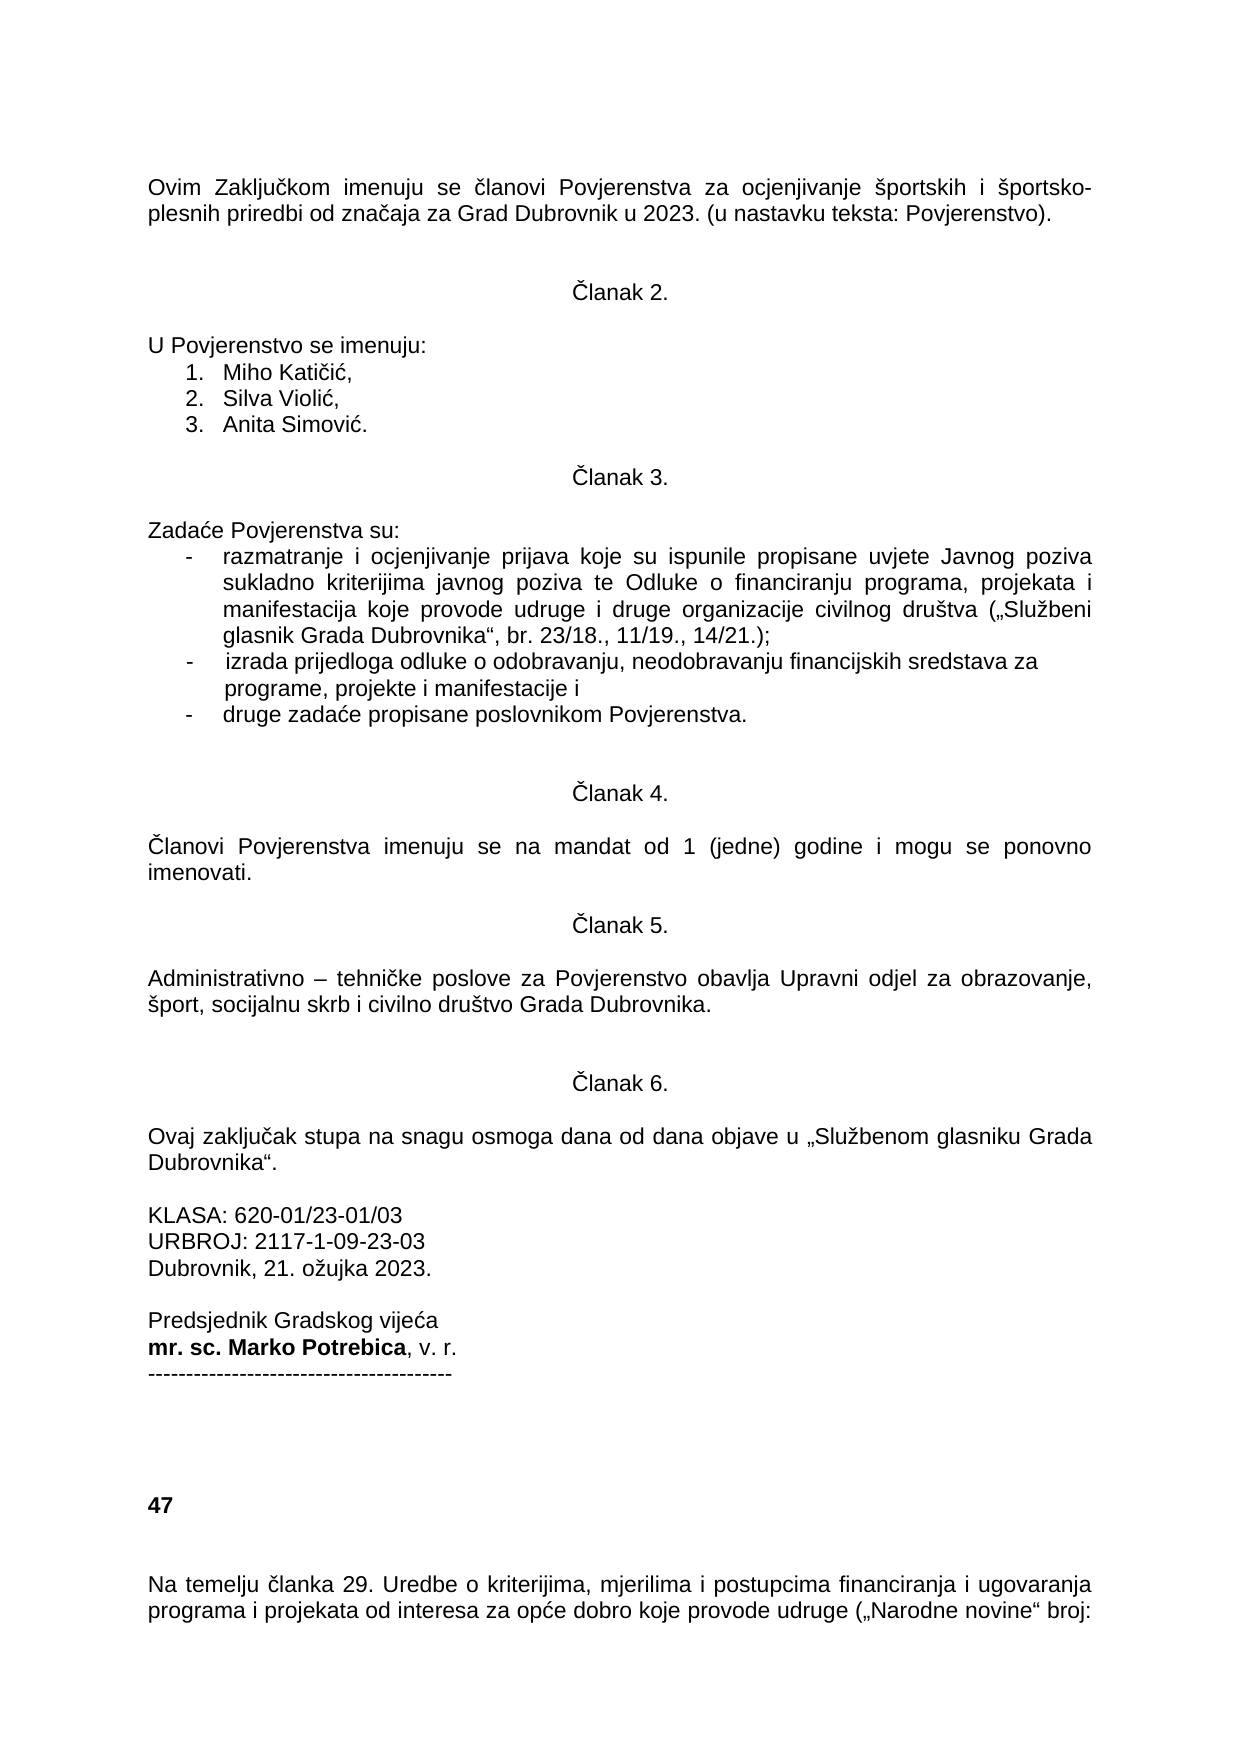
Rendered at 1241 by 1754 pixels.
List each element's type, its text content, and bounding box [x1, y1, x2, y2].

text U Povjerenstvo se imenuju: [148, 332, 1093, 358]
text Predsjednik Gradskog vijeća [148, 1307, 1093, 1333]
text URBROJ: 2117-1-09-23-03 [148, 1228, 1093, 1254]
text Zadaće Povjerenstva su: [148, 517, 1093, 543]
text Članak 6. [148, 1070, 1093, 1096]
text Članak 5. [148, 912, 1093, 938]
list Anita Simović. [185, 411, 1093, 437]
text Ovim Zaključkom imenuju se članovi Povjerenstva za ocjenjivanje športskih i športsko-plesnih priredbi od značaja za Grad Dubrovnik u 2023. (u nastavku teksta: Povjerenstvo). [148, 174, 1093, 227]
text mr. sc. Marko Potrebica, v. r. [148, 1333, 1093, 1360]
text Članak 3. [148, 464, 1093, 490]
text programe, projekte i manifestacije i [148, 675, 1093, 701]
text Administrativno – tehničke poslove za Povjerenstvo obavlja Upravni odjel za obrazovanje, šport, socijalnu skrb i civilno društvo Grada Dubrovnika. [148, 964, 1093, 1017]
text ---------------------------------------- [148, 1360, 1093, 1386]
list druge zadaće propisane poslovnikom Povjerenstva. [185, 701, 1093, 727]
text 47 [148, 1492, 1093, 1518]
list Miho Katičić, [185, 358, 1093, 385]
list Silva Violić, [185, 385, 1093, 411]
text Članovi Povjerenstva imenuju se na mandat od 1 (jedne) godine i mogu se ponovno imenovati. [148, 833, 1093, 886]
text Ovaj zaključak stupa na snagu osmoga dana od dana objave u „Službenom glasniku Grada Dubrovnika“. [148, 1123, 1093, 1175]
text Dubrovnik, 21. ožujka 2023. [148, 1254, 1093, 1281]
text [148, 1571, 1093, 1623]
text Članak 4. [148, 780, 1093, 806]
text KLASA: 620-01/23-01/03 [148, 1202, 1093, 1228]
list razmatranje i ocjenjivanje prijava koje su ispunile propisane uvjete Javnog poziva sukladno kriterijima javnog poziva te Odluke o financiranju programa, projekata i manifestacija koje provode udruge i druge organizacije civilnog društva („Službeni glasnik Grada Dubrovnika“, br. 23/18., 11/19., 14/21.); [185, 543, 1093, 648]
text - izrada prijedloga odluke o odobravanju, neodobravanju financijskih sredstava za [148, 648, 1093, 675]
text Članak 2. [148, 279, 1093, 306]
